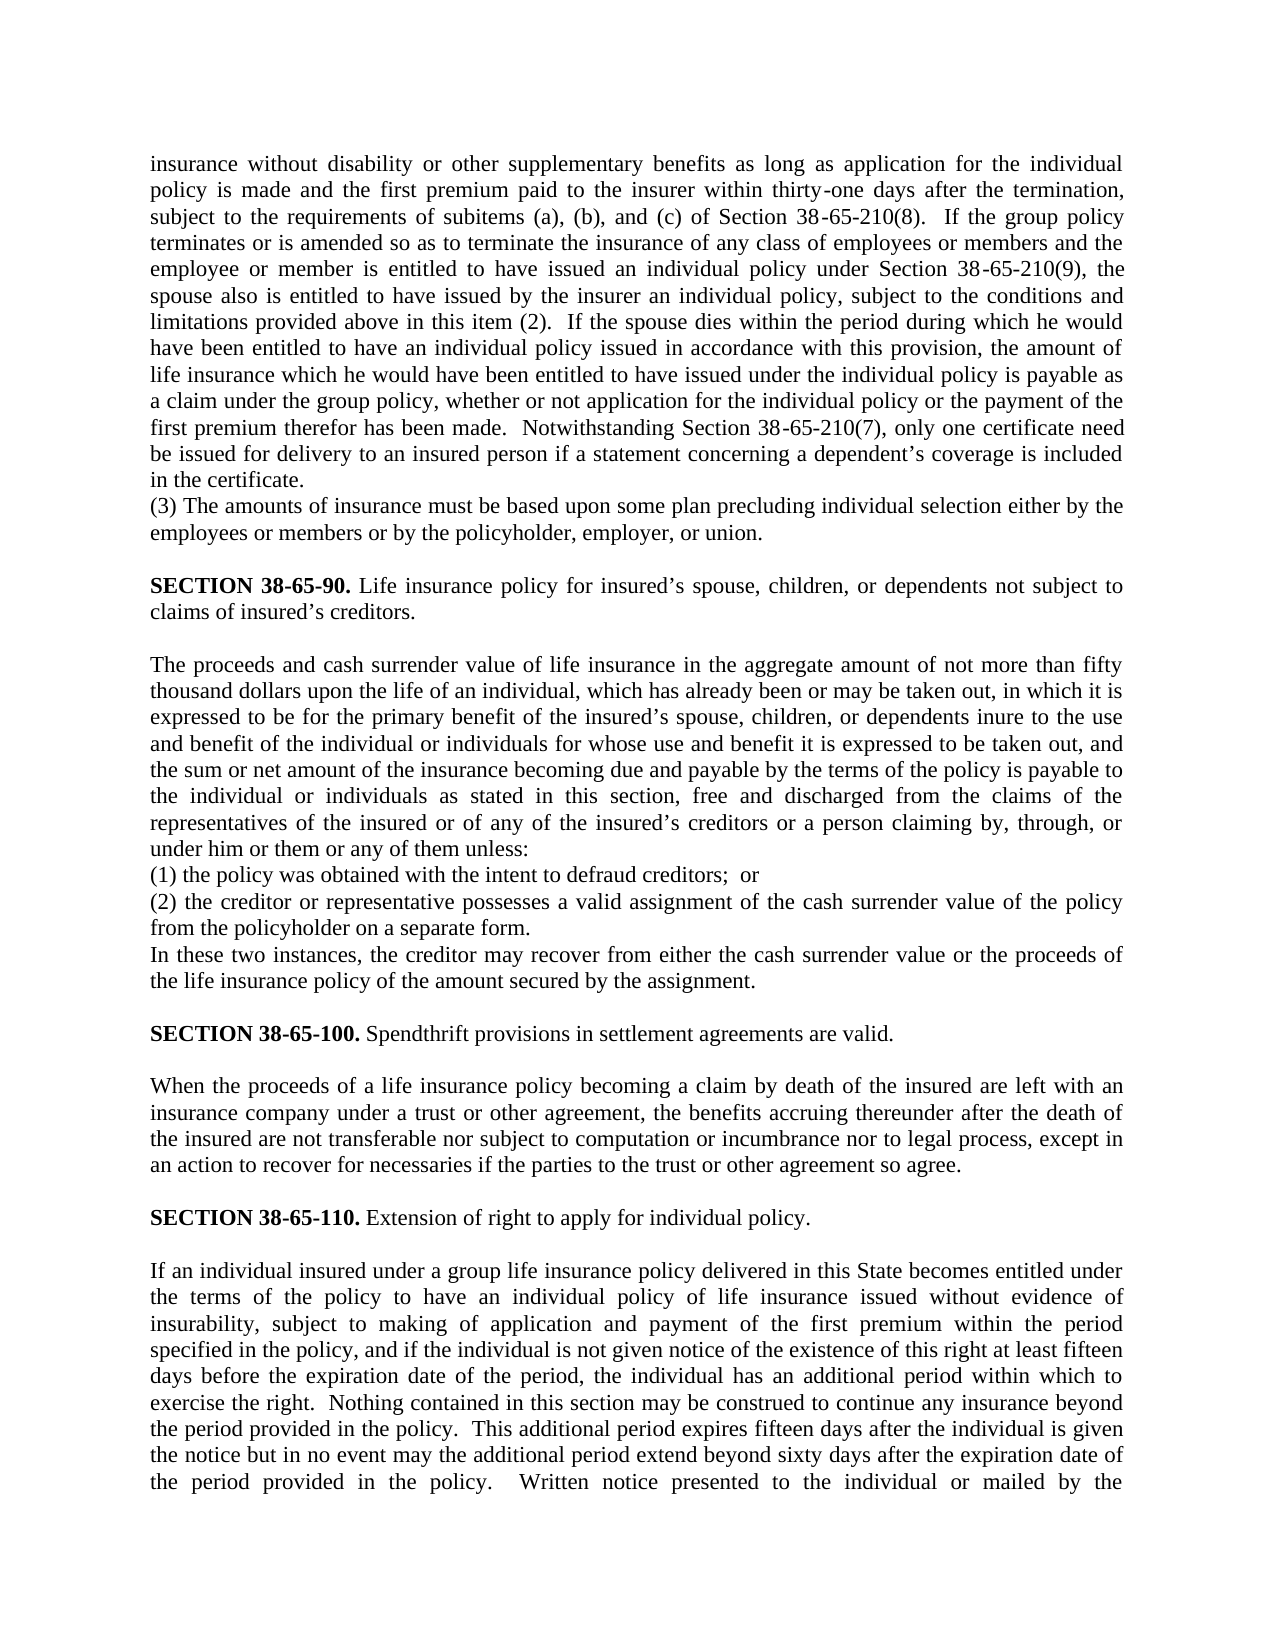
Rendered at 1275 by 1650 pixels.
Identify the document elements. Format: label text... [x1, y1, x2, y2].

text SECTION 38-65-90. Life insurance policy for insured’s spouse, children, or dependents not subject to claims of insured’s creditors. [150, 572, 1125, 624]
text In these two instances, the creditor may recover from either the cash surrender value or the proceeds of the life insurance policy of the amount secured by the assignment. [150, 941, 1125, 993]
text The proceeds and cash surrender value of life insurance in the aggregate amount of not more than fifty thousand dollars upon the life of an individual, which has already been or may be taken out, in which it is expressed to be for the primary benefit of the insured’s spouse, children, or dependents inure to the use and benefit of the individual or individuals for whose use and benefit it is expressed to be taken out, and the sum or net amount of the insurance becoming due and payable by the terms of the policy is payable to the individual or individuals as stated in this section, free and discharged from the claims of the representatives of the insured or of any of the insured’s creditors or a person claiming by, through, or under him or them or any of them unless: [150, 651, 1125, 862]
text SECTION 38-65-110. Extension of right to apply for individual policy. [150, 1204, 1125, 1231]
text When the proceeds of a life insurance policy becoming a claim by death of the insured are left with an insurance company under a trust or other agreement, the benefits accruing thereunder after the death of the insured are not transferable nor subject to computation or incumbrance nor to legal process, except in an action to recover for necessaries if the parties to the trust or other agreement so agree. [150, 1072, 1125, 1178]
text (1) the policy was obtained with the intent to defraud creditors; or [150, 862, 1125, 888]
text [150, 1257, 1125, 1494]
text (3) The amounts of insurance must be based upon some plan precluding individual selection either by the employees or members or by the policyholder, employer, or union. [150, 493, 1125, 545]
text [150, 150, 1125, 493]
text (2) the creditor or representative possesses a valid assignment of the cash surrender value of the policy from the policyholder on a separate form. [150, 888, 1125, 941]
text SECTION 38-65-100. Spendthrift provisions in settlement agreements are valid. [150, 1020, 1125, 1046]
